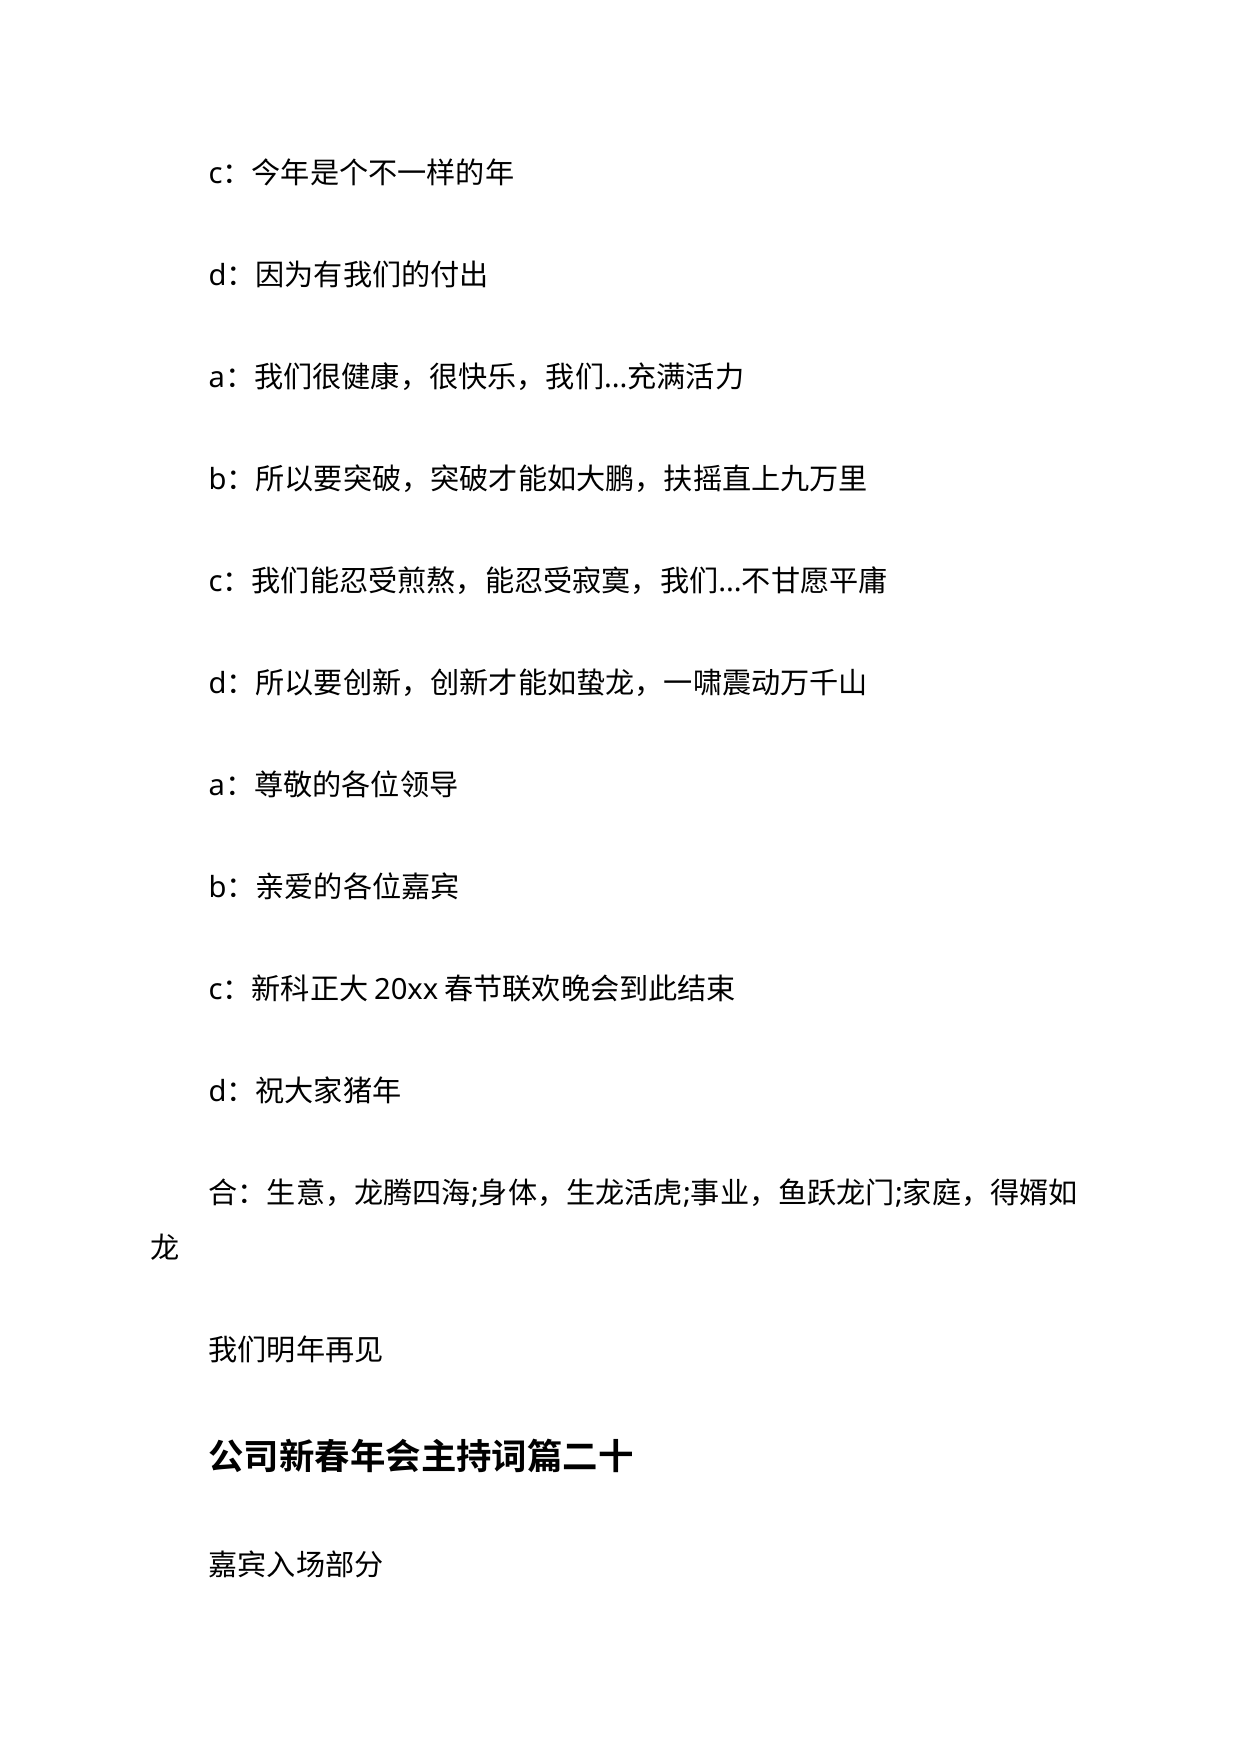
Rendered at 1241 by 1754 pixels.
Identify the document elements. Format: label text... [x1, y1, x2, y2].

text a：我们很健康，很快乐，我们...充满活力 [150, 354, 1090, 396]
text d：因为有我们的付出 [150, 252, 1090, 294]
text 我们明年再见 [150, 1327, 1090, 1369]
text 嘉宾入场部分 [150, 1542, 1090, 1584]
text 公司新春年会主持词篇二十 [150, 1428, 1090, 1479]
text c：我们能忍受煎熬，能忍受寂寞，我们...不甘愿平庸 [150, 558, 1090, 600]
text c：今年是个不一样的年 [150, 150, 1090, 192]
text d：祝大家猪年 [150, 1068, 1090, 1110]
text b：所以要突破，突破才能如大鹏，扶摇直上九万里 [150, 456, 1090, 498]
text c：新科正大20xx春节联欢晚会到此结束 [150, 966, 1090, 1008]
text b：亲爱的各位嘉宾 [150, 864, 1090, 906]
text a：尊敬的各位领导 [150, 762, 1090, 804]
text d：所以要创新，创新才能如蛰龙，一啸震动万千山 [150, 660, 1090, 702]
text 合：生意，龙腾四海;身体，生龙活虎;事业，鱼跃龙门;家庭，得婿如龙 [150, 1170, 1090, 1267]
